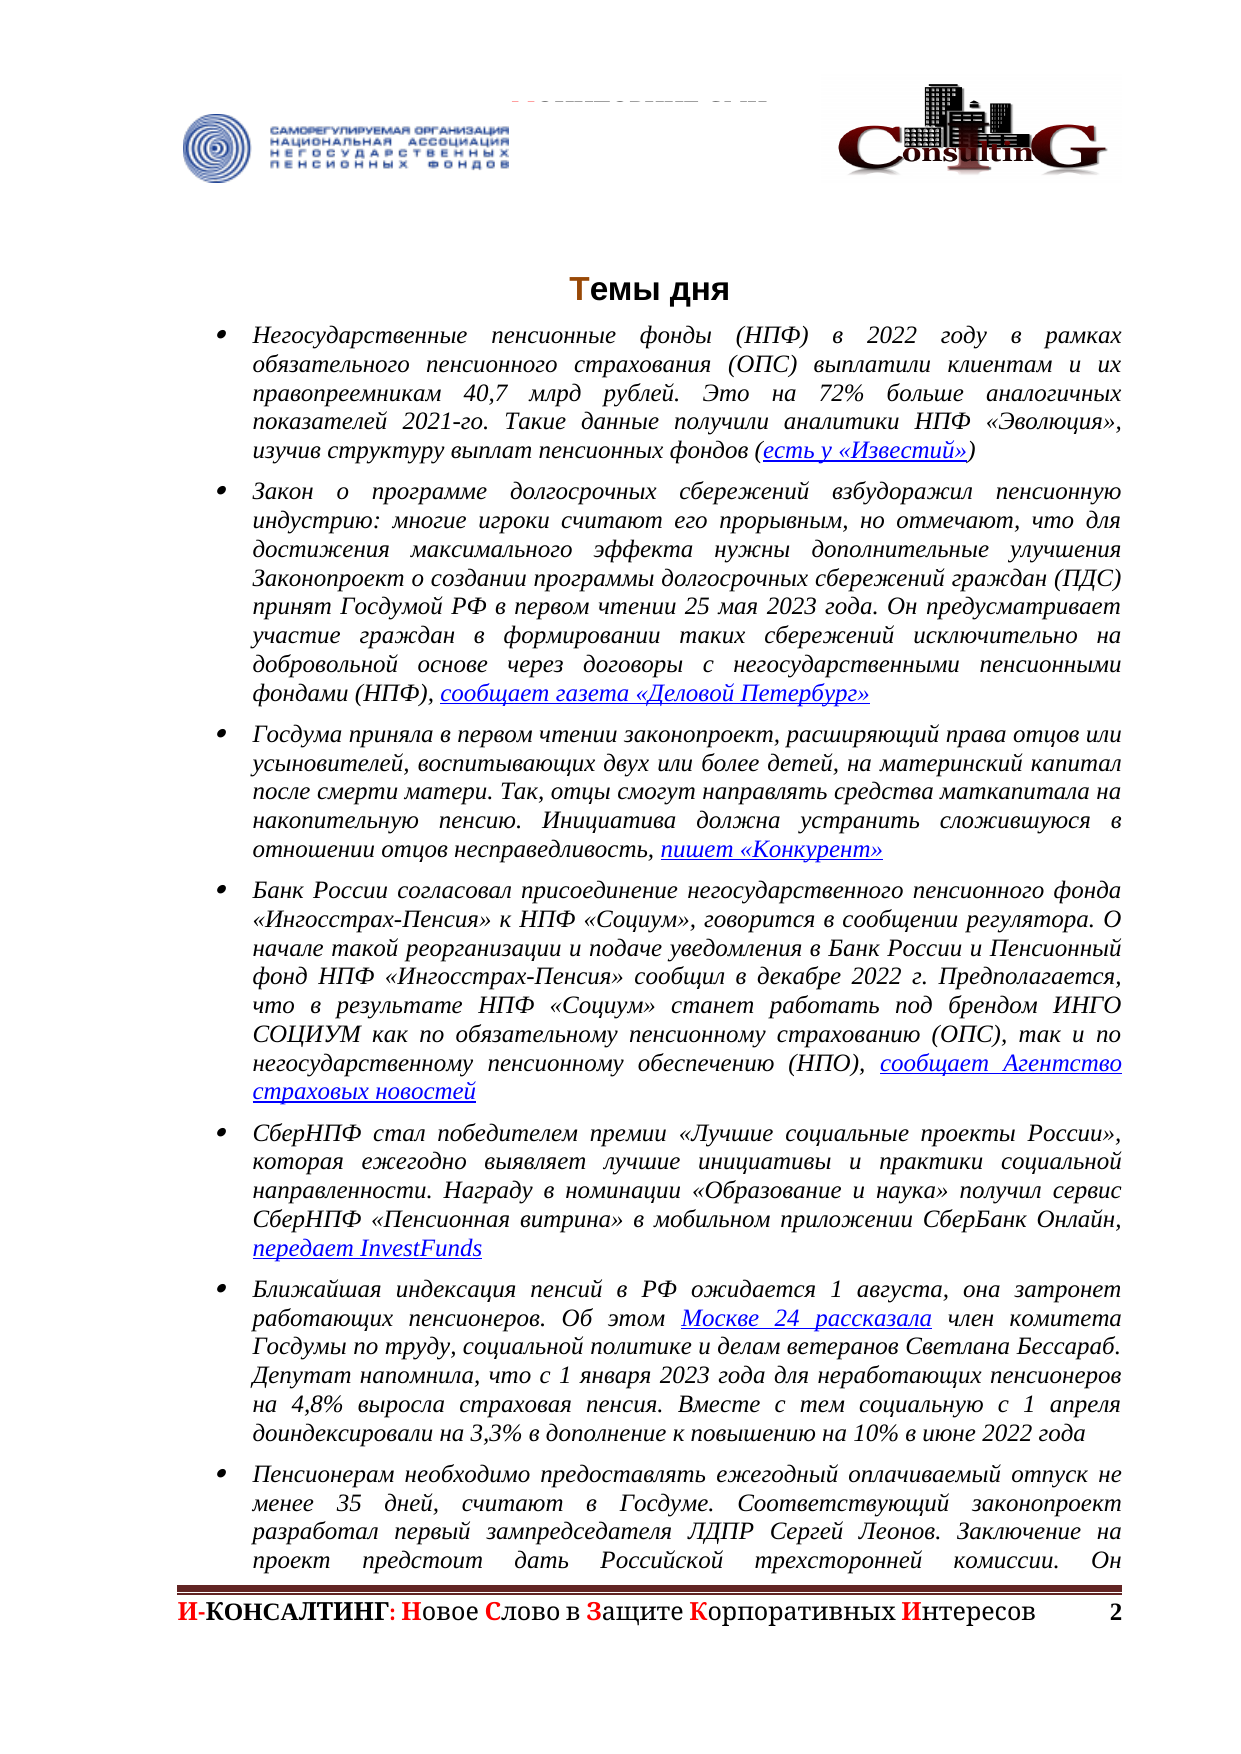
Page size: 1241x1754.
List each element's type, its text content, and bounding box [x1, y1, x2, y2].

picture [821, 73, 1122, 183]
list Банк России согласовал присоединение негосударственного пенсионного фонда «Ингосстрах-Пенсия» к НПФ «Социум», говорится в сообщении регулятора. О начале такой реорганизации и подаче уведомления в Банк России и Пенсионный фонд НПФ «Ингосстрах-Пенсия» сообщил в декабре 2022 г. Предполагается, что в результате НПФ «Социум» станет работать под брендом ИНГО СОЦИУМ как по обязательному пенсионному страхованию (ОПС), так и по негосударственному пенсионному обеспечению (НПО), сообщает Агентство страховых новостей [215, 875, 1122, 1105]
subtitle Темы дня [177, 269, 1122, 308]
list Ближайшая индексация пенсий в РФ ожидается 1 августа, она затронет работающих пенсионеров. Об этом Москве 24 рассказала член комитета Госдумы по труду, социальной политике и делам ветеранов Светлана Бессараб. Депутат напомнила, что с 1 января 2023 года для неработающих пенсионеров на 4,8% выросла страховая пенсия. Вместе с тем социальную с 1 апреля доиндексировали на 3,3% в дополнение к повышению на 10% в июне 2022 года [215, 1274, 1122, 1446]
picture [183, 114, 509, 183]
list Закон о программе долгосрочных сбережений взбудоражил пенсионную индустрию: многие игроки считают его прорывным, но отмечают, что для достижения максимального эффекта нужны дополнительные улучшения Законопроект о создании программы долгосрочных сбережений граждан (ПДС) принят Госдумой РФ в первом чтении 25 мая 2023 года. Он предусматривает участие граждан в формировании таких сбережений исключительно на добровольной основе через договоры с негосударственными пенсионными фондами (НПФ), сообщает газета «Деловой Петербург» [215, 476, 1122, 706]
list Негосударственные пенсионные фонды (НПФ) в 2022 году в рамках обязательного пенсионного страхования (ОПС) выплатили клиентам и их правопреемникам 40,7 млрд рублей. Это на 72% больше аналогичных показателей 2021-го. Такие данные получили аналитики НПФ «Эволюция», изучив структуру выплат пенсионных фондов (есть у «Известий») [215, 320, 1122, 464]
list СберНПФ стал победителем премии «Лучшие социальные проекты России», которая ежегодно выявляет лучшие инициативы и практики социальной направленности. Награду в номинации «Образование и наука» получил сервис СберНПФ «Пенсионная витрина» в мобильном приложении СберБанк Онлайн, передает InvestFunds [215, 1118, 1122, 1261]
list Госдума приняла в первом чтении законопроект, расширяющий права отцов или усыновителей, воспитывающих двух или более детей, на материнский капитал после смерти матери. Так, отцы смогут направлять средства маткапитала на накопительную пенсию. Инициатива должна устранить сложившуюся в отношении отцов несправедливость, пишет «Конкурент» [215, 719, 1122, 863]
